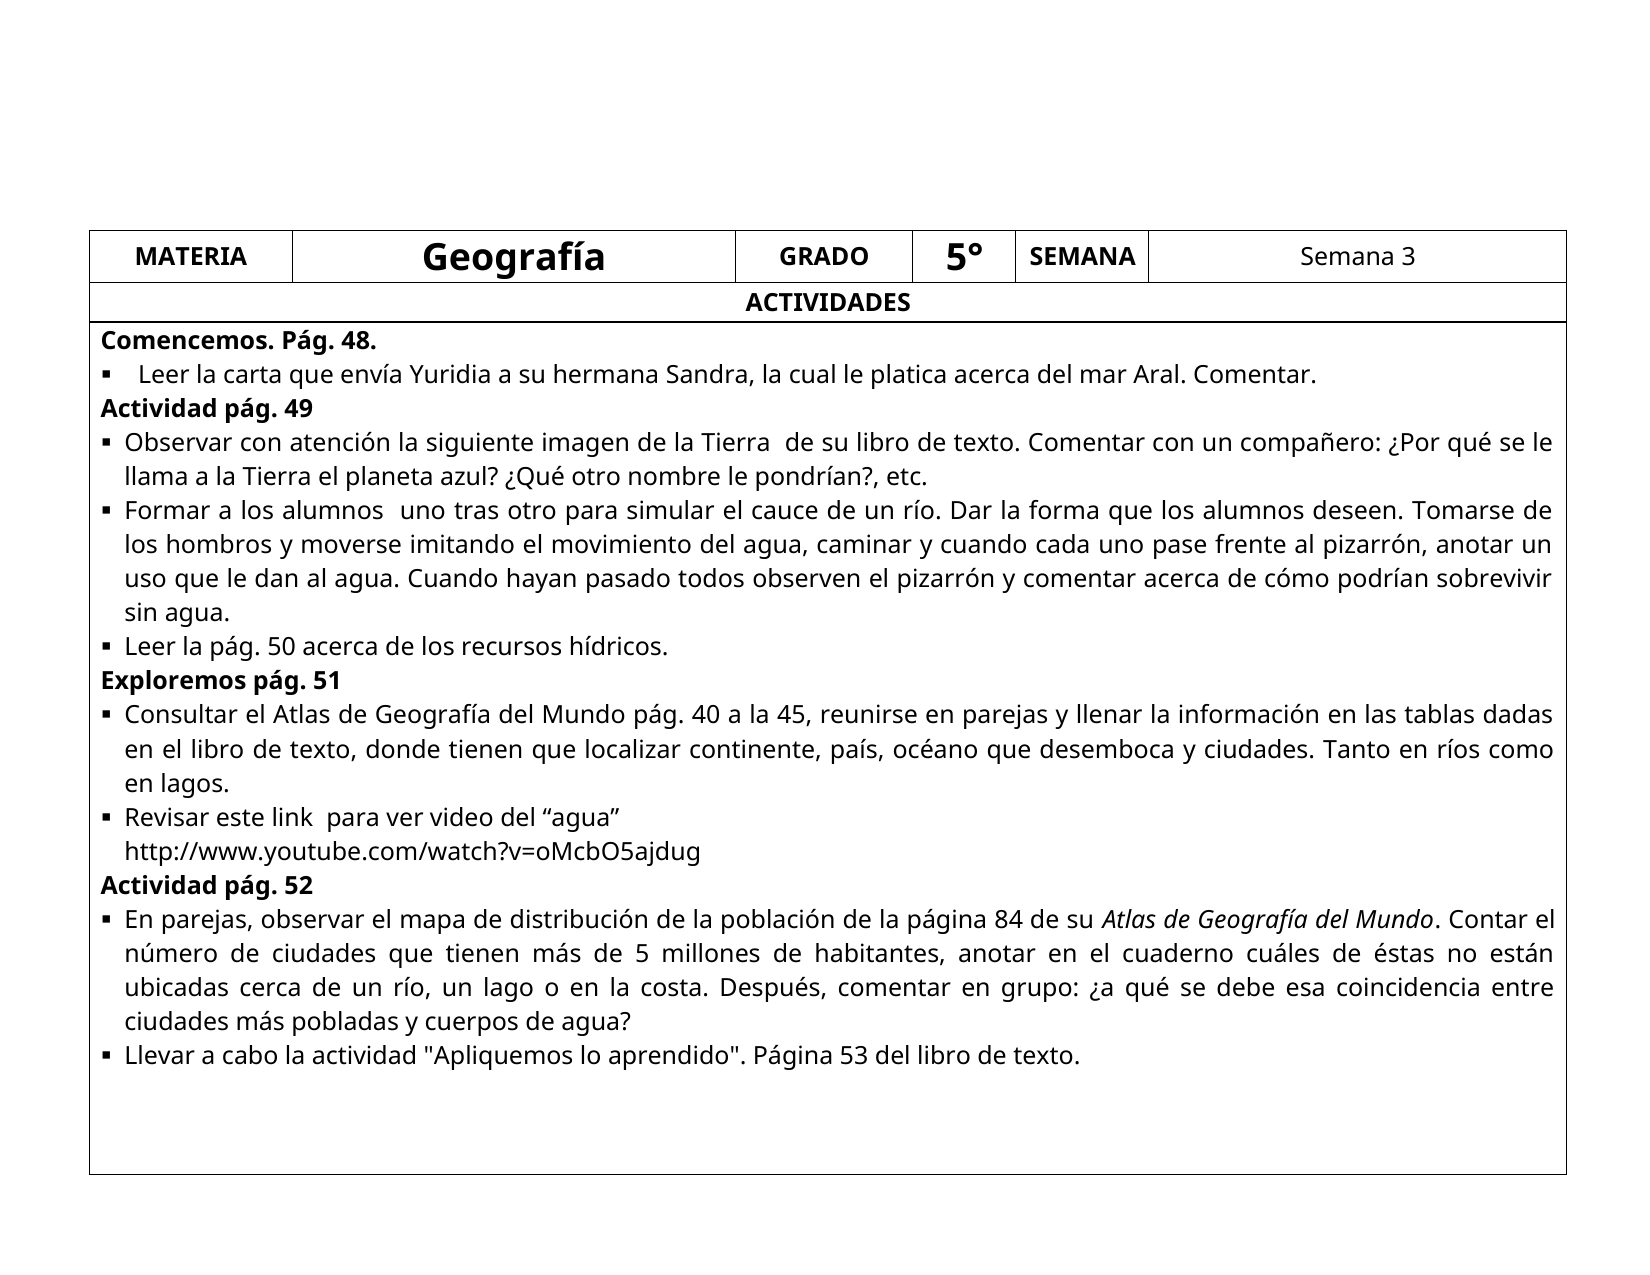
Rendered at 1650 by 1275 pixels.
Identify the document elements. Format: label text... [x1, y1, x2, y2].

table_header SEMANA [1016, 231, 1148, 282]
table_header GRADO [736, 231, 912, 282]
table_cell ACTIVIDADES [90, 283, 1566, 321]
table_header Geografía [293, 231, 735, 282]
table_cell Comencemos. Pág. 48. Leer la carta que envía Yuridia a su hermana Sandra, la cual le platica acerca del mar Aral. Comentar. Actividad pág. 49 Observar con atención la siguiente imagen de la Tierra de su libro de texto. Comentar con un compañero: ¿Por qué se le llama a la Tierra el planeta azul? ¿Qué otro nombre le pondrían?, etc. Formar a los alumnos uno tras otro para simular el cauce de un río. Dar la forma que los alumnos deseen. Tomarse de los hombros y moverse imitando el movimiento del agua, caminar y cuando cada uno pase frente al pizarrón, anotar un uso que le dan al agua. Cuando hayan pasado todos observen el pizarrón y comentar acerca de cómo podrían sobrevivir sin agua. Leer la pág. 50 acerca de los recursos hídricos. Exploremos pág. 51 Consultar el Atlas de Geografía del Mundo pág. 40 a la 45, reunirse en parejas y llenar la información en las tablas dadas en el libro de texto, donde tienen que localizar continente, país, océano que desemboca y ciudades. Tanto en ríos como en lagos. Revisar este link para ver video del “agua” http://www.youtube.com/watch?v=oMcbO5ajdug Actividad pág. 52 En parejas, observar el mapa de distribución de la población de la página 84 de su Atlas de Geografía del Mundo. Contar el número de ciudades que tienen más de 5 millones de habitantes, anotar en el cuaderno cuáles de éstas no están ubicadas cerca de un río, un lago o en la costa. Después, comentar en grupo: ¿a qué se debe esa coincidencia entre ciudades más pobladas y cuerpos de agua? Llevar a cabo la actividad "Apliquemos lo aprendido". Página 53 del libro de texto. [90, 323, 1566, 1174]
table_header MATERIA [90, 231, 292, 282]
table_header 5° [913, 231, 1015, 282]
table_header Semana 3 [1149, 231, 1566, 282]
